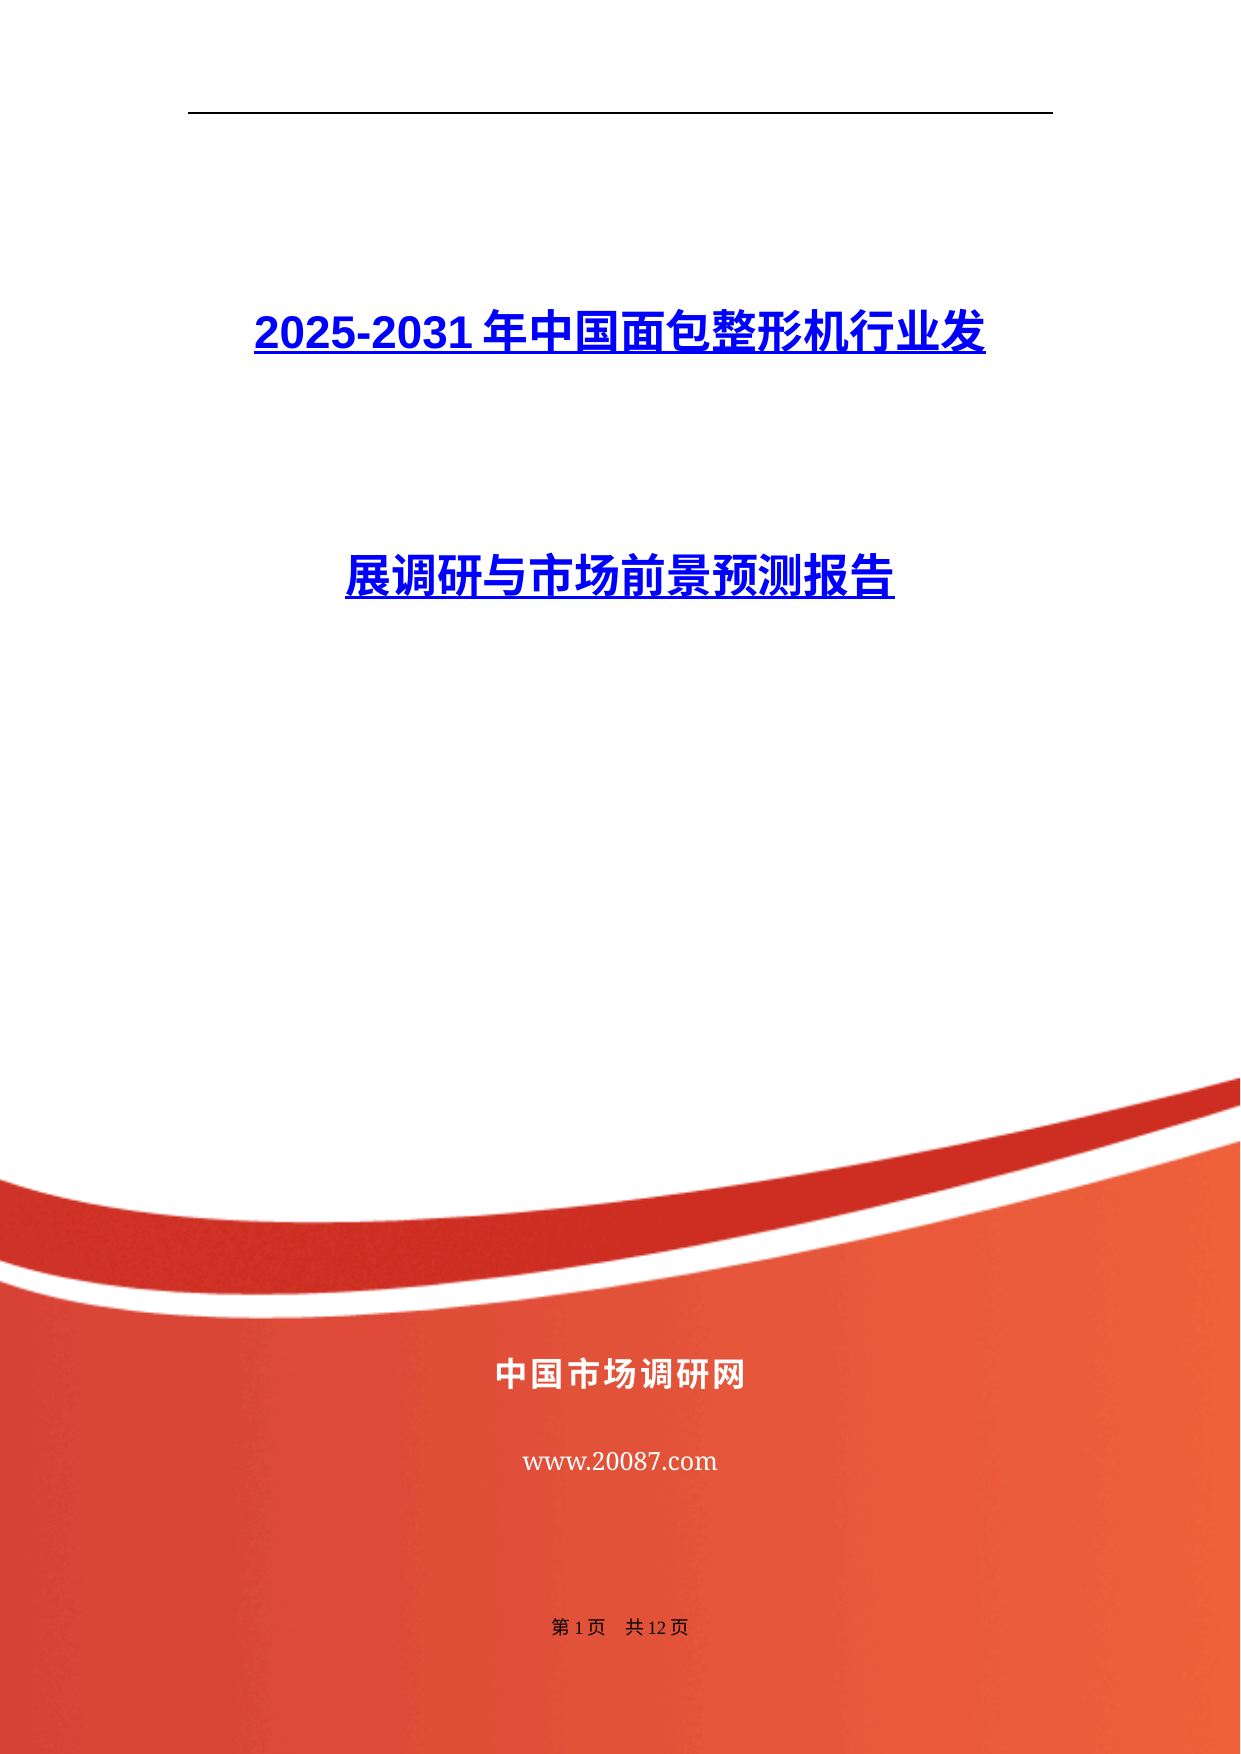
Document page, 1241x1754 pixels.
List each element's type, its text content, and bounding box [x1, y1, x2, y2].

table_header 2025-2031年中国面包整形机行业发展调研与市场前景预测报告 [188, 207, 1053, 773]
text www.20087.com [187, 1428, 1053, 1493]
picture [0, 1006, 1241, 1754]
subtitle 中国市场调研网 [187, 1339, 1053, 1404]
